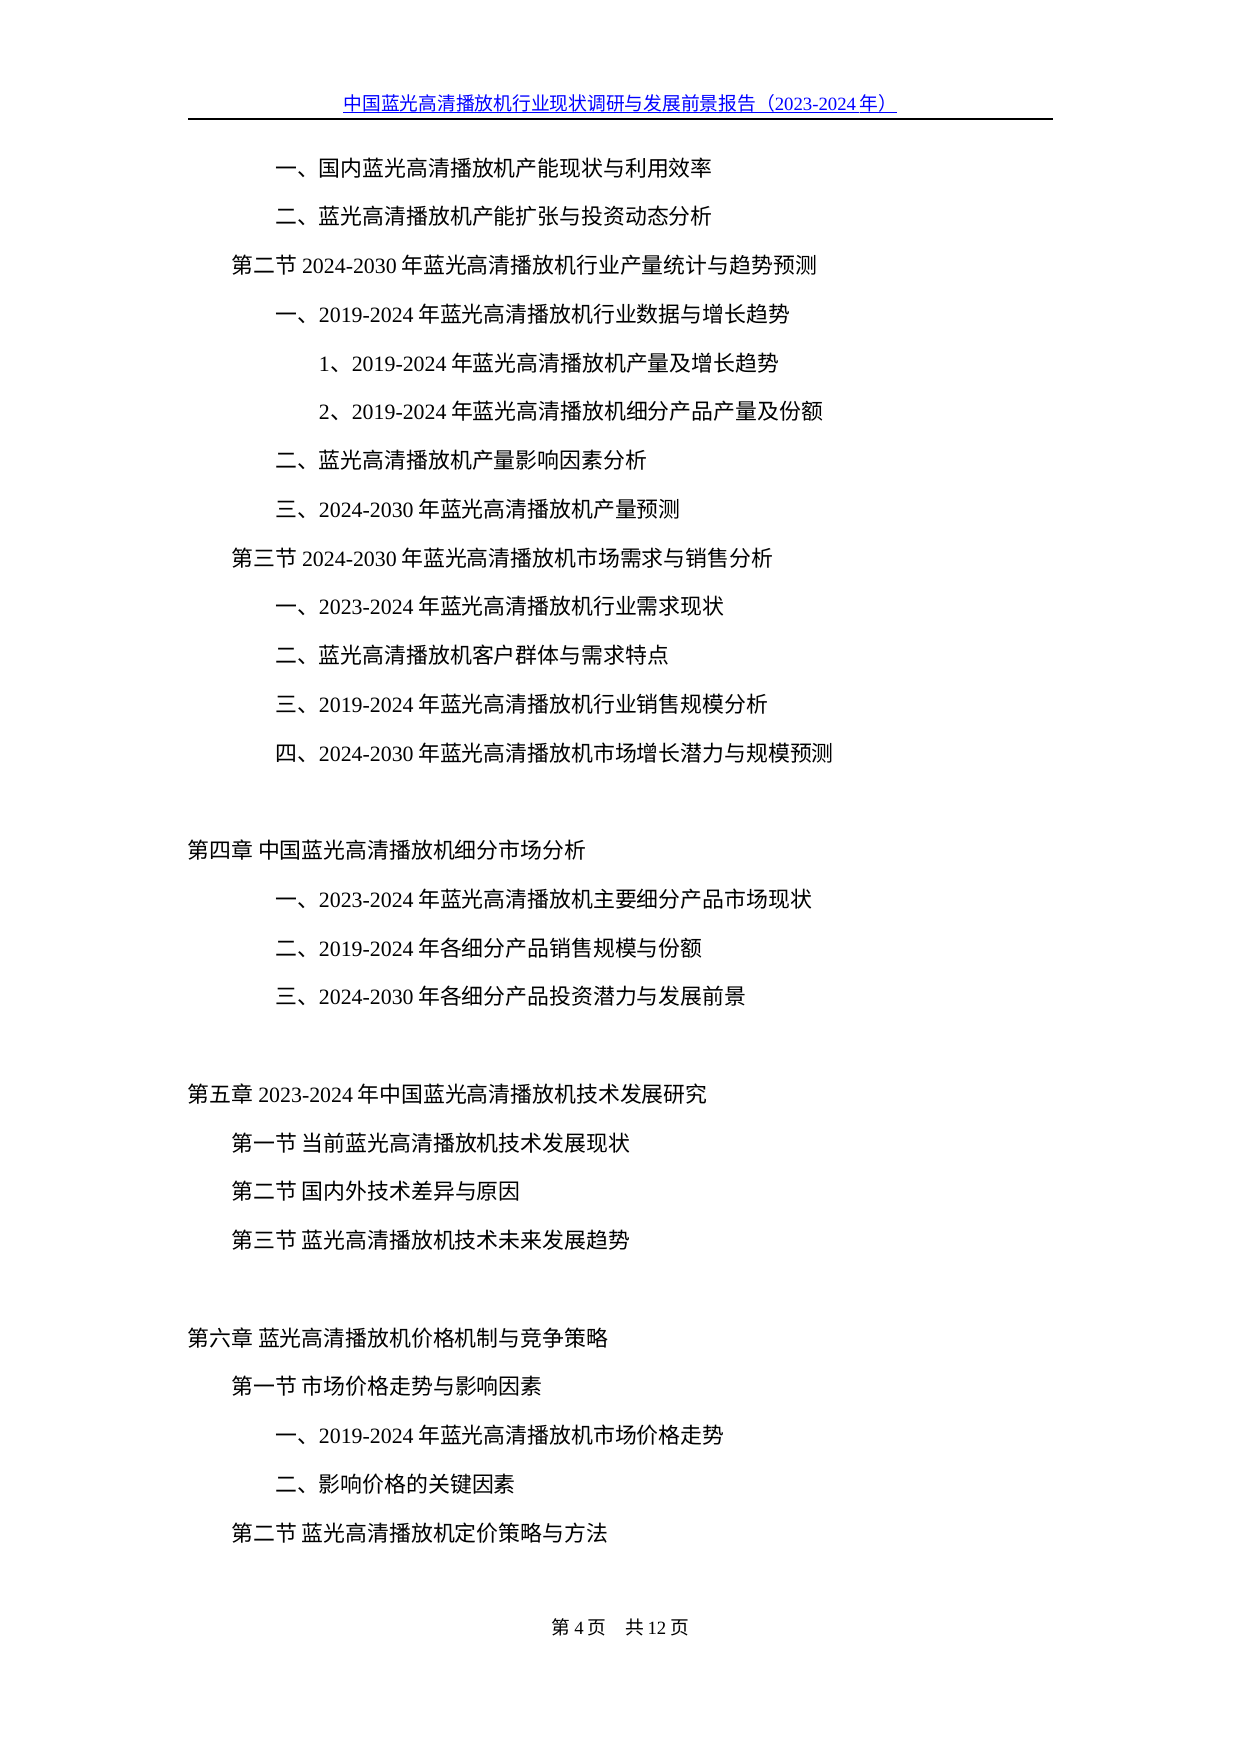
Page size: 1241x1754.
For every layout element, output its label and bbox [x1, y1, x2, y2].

text [187, 150, 1053, 1548]
